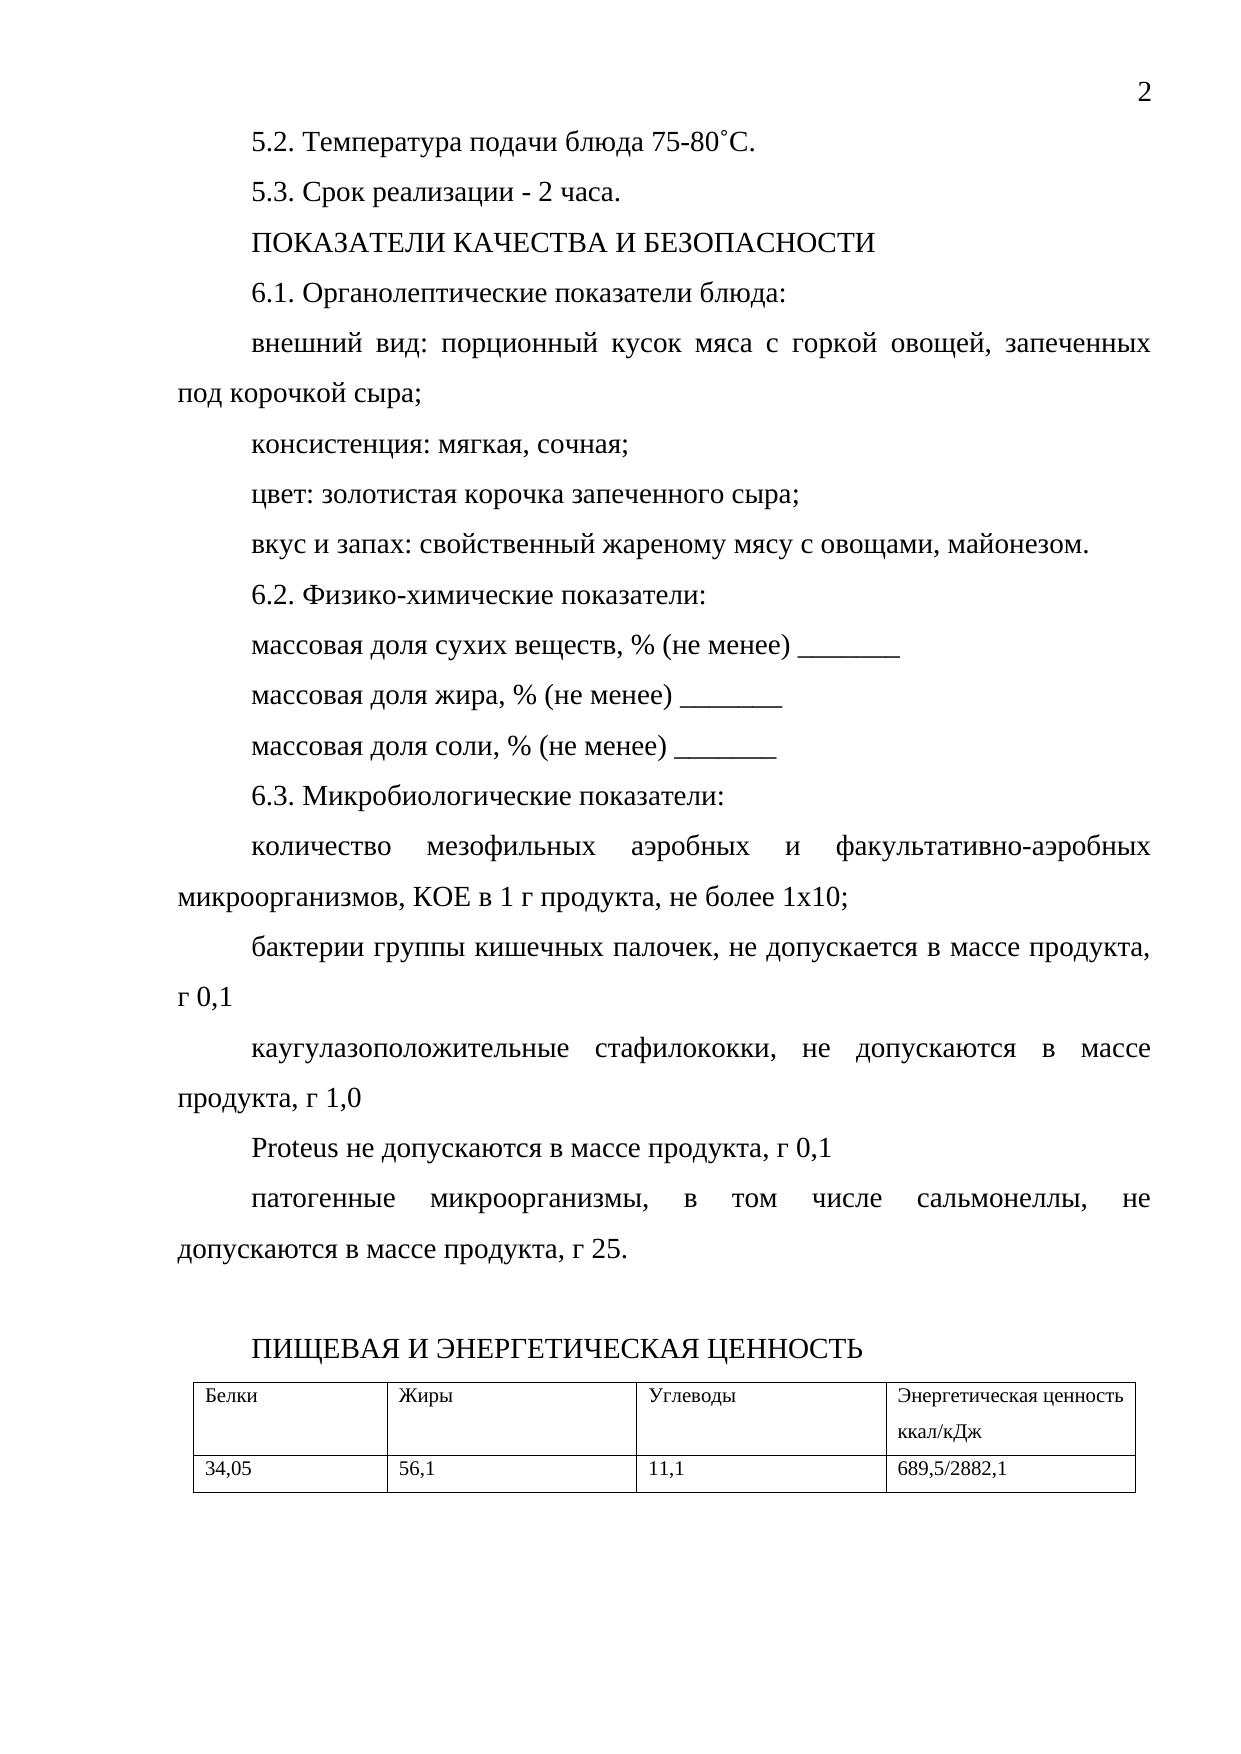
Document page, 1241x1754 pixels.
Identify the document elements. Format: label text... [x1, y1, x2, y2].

table_header Углеводы [637, 1383, 886, 1455]
text массовая доля сухих веществ, % (не менее) _______ [177, 627, 1152, 661]
text количество мезофильных аэробных и факультативно-аэробных микроорганизмов, КОЕ в 1 г продукта, не более 1х10; [177, 828, 1152, 912]
text бактерии группы кишечных палочек, не допускается в массе продукта, г 0,1 [177, 929, 1152, 1013]
text каугулазоположительные стафилококки, не допускаются в массе продукта, г 1,0 [177, 1030, 1152, 1113]
text Proteus не допускаются в массе продукта, г 0,1 [177, 1130, 1152, 1164]
text вкус и запах: свойственный жареному мясу с овощами, майонезом. [177, 527, 1152, 560]
table_cell 689,5/2882,1 [887, 1456, 1135, 1492]
table_cell 34,05 [194, 1456, 387, 1492]
table_header Жиры [388, 1383, 636, 1455]
text 5.3. Срок реализации - 2 часа. [177, 174, 1152, 208]
text 5.2. Температура подачи блюда 75-80˚С. [177, 124, 1152, 158]
text консистенция: мягкая, сочная; [177, 426, 1152, 459]
table_cell 56,1 [388, 1456, 636, 1492]
text ПИЩЕВАЯ И ЭНЕРГЕТИЧЕСКАЯ ЦЕННОСТЬ [177, 1332, 1152, 1365]
text патогенные микроорганизмы, в том числе сальмонеллы, не допускаются в массе продукта, г 25. [177, 1181, 1152, 1264]
text массовая доля соли, % (не менее) _______ [177, 728, 1152, 761]
text внешний вид: порционный кусок мяса с горкой овощей, запеченных под корочкой сыра; [177, 325, 1152, 409]
table_header Белки [194, 1383, 387, 1455]
text цвет: золотистая корочка запеченного сыра; [177, 476, 1152, 510]
text 6.2. Физико-химические показатели: [177, 577, 1152, 610]
table_cell 11,1 [637, 1456, 886, 1492]
text массовая доля жира, % (не менее) _______ [177, 677, 1152, 711]
text ПОКАЗАТЕЛИ КАЧЕСТВА И БЕЗОПАСНОСТИ [177, 225, 1152, 258]
table_header Энергетическая ценность ккал/кДж [887, 1383, 1135, 1455]
text 6.3. Микробиологические показатели: [177, 778, 1152, 812]
text 6.1. Органолептические показатели блюда: [177, 275, 1152, 308]
